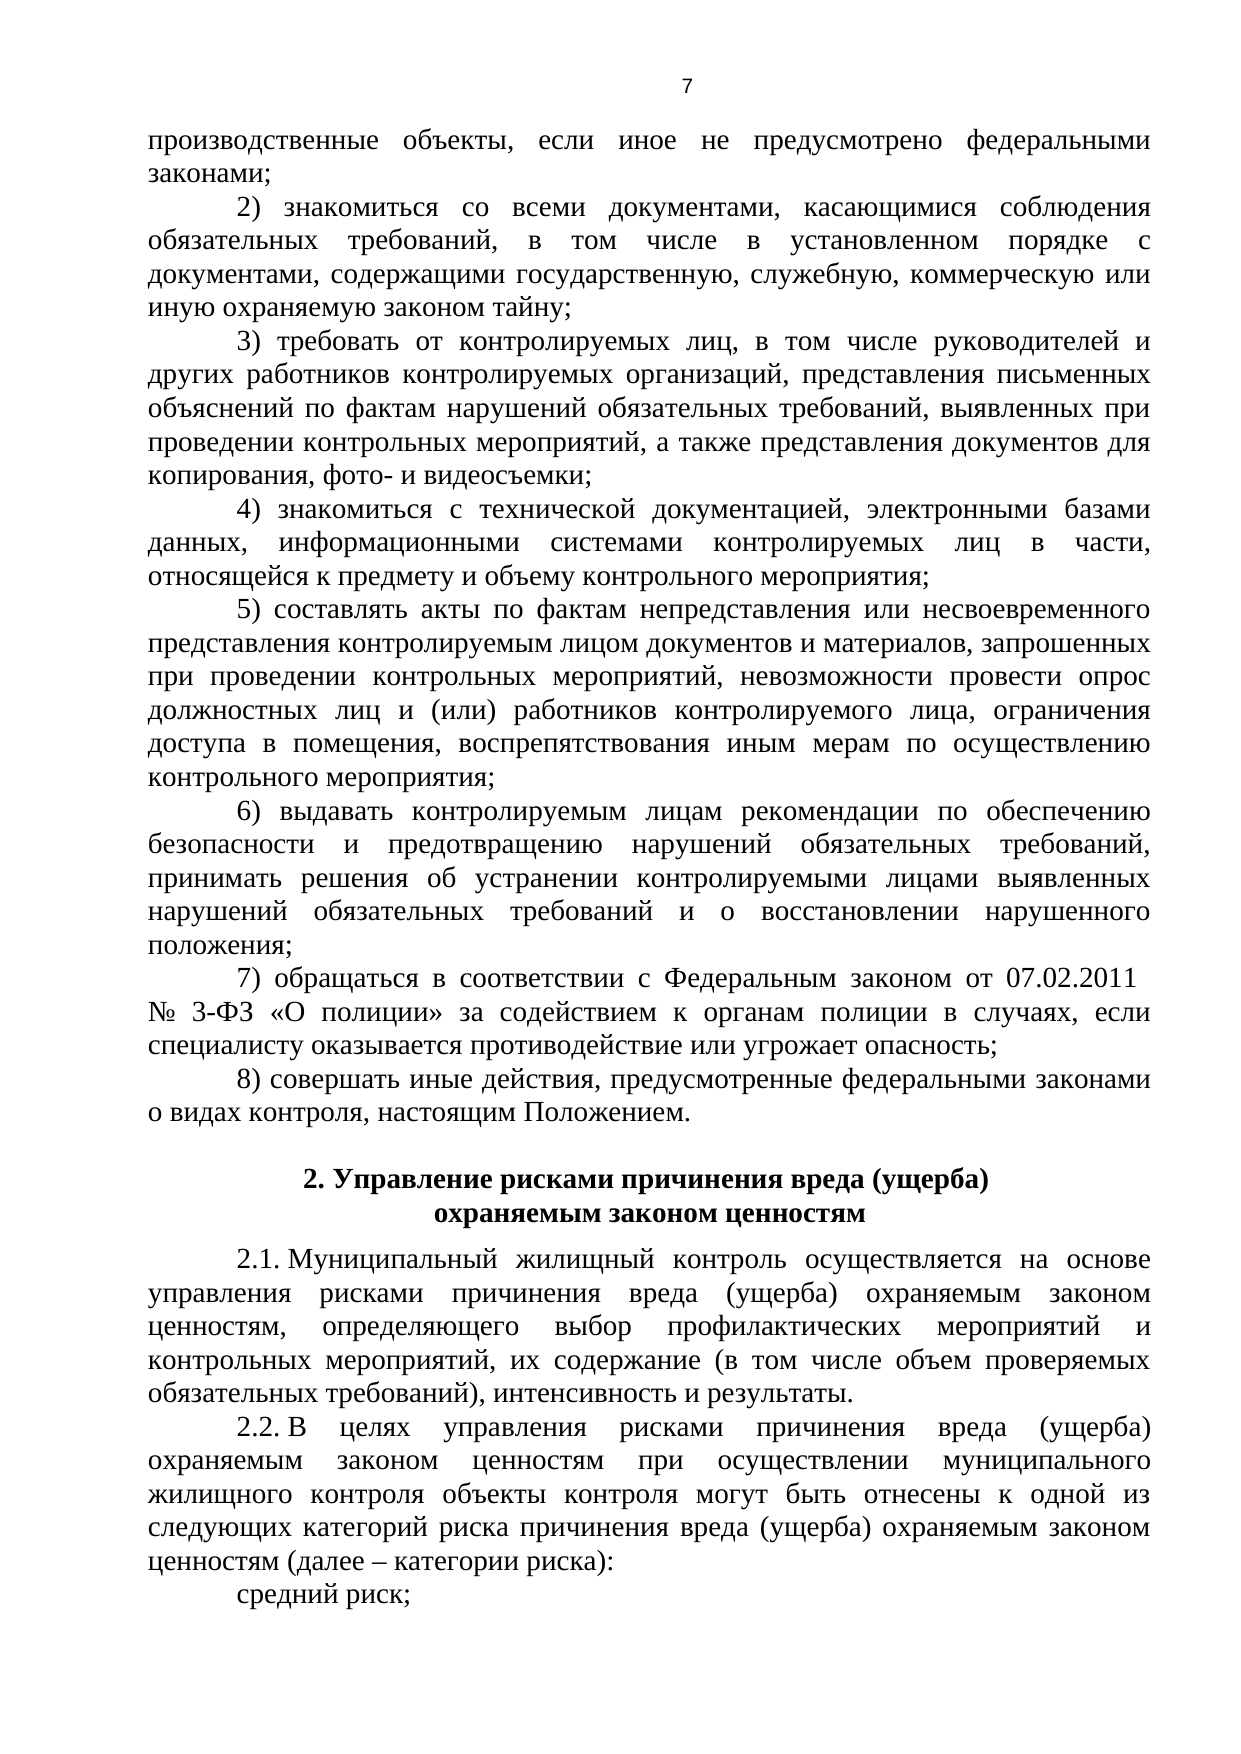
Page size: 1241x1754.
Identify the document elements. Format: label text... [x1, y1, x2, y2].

text 8) совершать иные действия, предусмотренные федеральными законами о видах контроля, настоящим Положением. [148, 1061, 1152, 1128]
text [148, 122, 1152, 189]
text 3) требовать от контролируемых лиц, в том числе руководителей и других работников контролируемых организаций, представления письменных объяснений по фактам нарушений обязательных требований, выявленных при проведении контрольных мероприятий, а также представления документов для копирования, фото- и видеосъемки; [148, 323, 1152, 491]
text 2.2. В целях управления рисками причинения вреда (ущерба) охраняемым законом ценностям при осуществлении муниципального жилищного контроля объекты контроля могут быть отнесены к одной из следующих категорий риска причинения вреда (ущерба) охраняемым законом ценностям (далее – категории риска): [148, 1409, 1152, 1577]
text 2.1. Муниципальный жилищный контроль осуществляется на основе управления рисками причинения вреда (ущерба) охраняемым законом ценностям, определяющего выбор профилактических мероприятий и контрольных мероприятий, их содержание (в том числе объем проверяемых обязательных требований), интенсивность и результаты. [148, 1241, 1152, 1409]
text 4) знакомиться с технической документацией, электронными базами данных, информационными системами контролируемых лиц в части, относящейся к предмету и объему контрольного мероприятия; [148, 491, 1152, 591]
text 2. Управление рисками причинения вреда (ущерба) охраняемым законом ценностям [148, 1162, 1152, 1229]
text 2) знакомиться со всеми документами, касающимися соблюдения обязательных требований, в том числе в установленном порядке с документами, содержащими государственную, служебную, коммерческую или иную охраняемую законом тайну; [148, 189, 1152, 323]
text средний риск; [148, 1577, 1152, 1610]
text 5) составлять акты по фактам непредставления или несвоевременного представления контролируемым лицом документов и материалов, запрошенных при проведении контрольных мероприятий, невозможности провести опрос должностных лиц и (или) работников контролируемого лица, ограничения доступа в помещения, воспрепятствования иным мерам по осуществлению контрольного мероприятия; [148, 591, 1152, 793]
text 6) выдавать контролируемым лицам рекомендации по обеспечению безопасности и предотвращению нарушений обязательных требований, принимать решения об устранении контролируемыми лицами выявленных нарушений обязательных требований и о восстановлении нарушенного положения; [148, 793, 1152, 960]
text 7) обращаться в соответствии с Федеральным законом от 07.02.2011 № 3-ФЗ «О полиции» за содействием к органам полиции в случаях, если специалисту оказывается противодействие или угрожает опасность; [148, 960, 1152, 1061]
